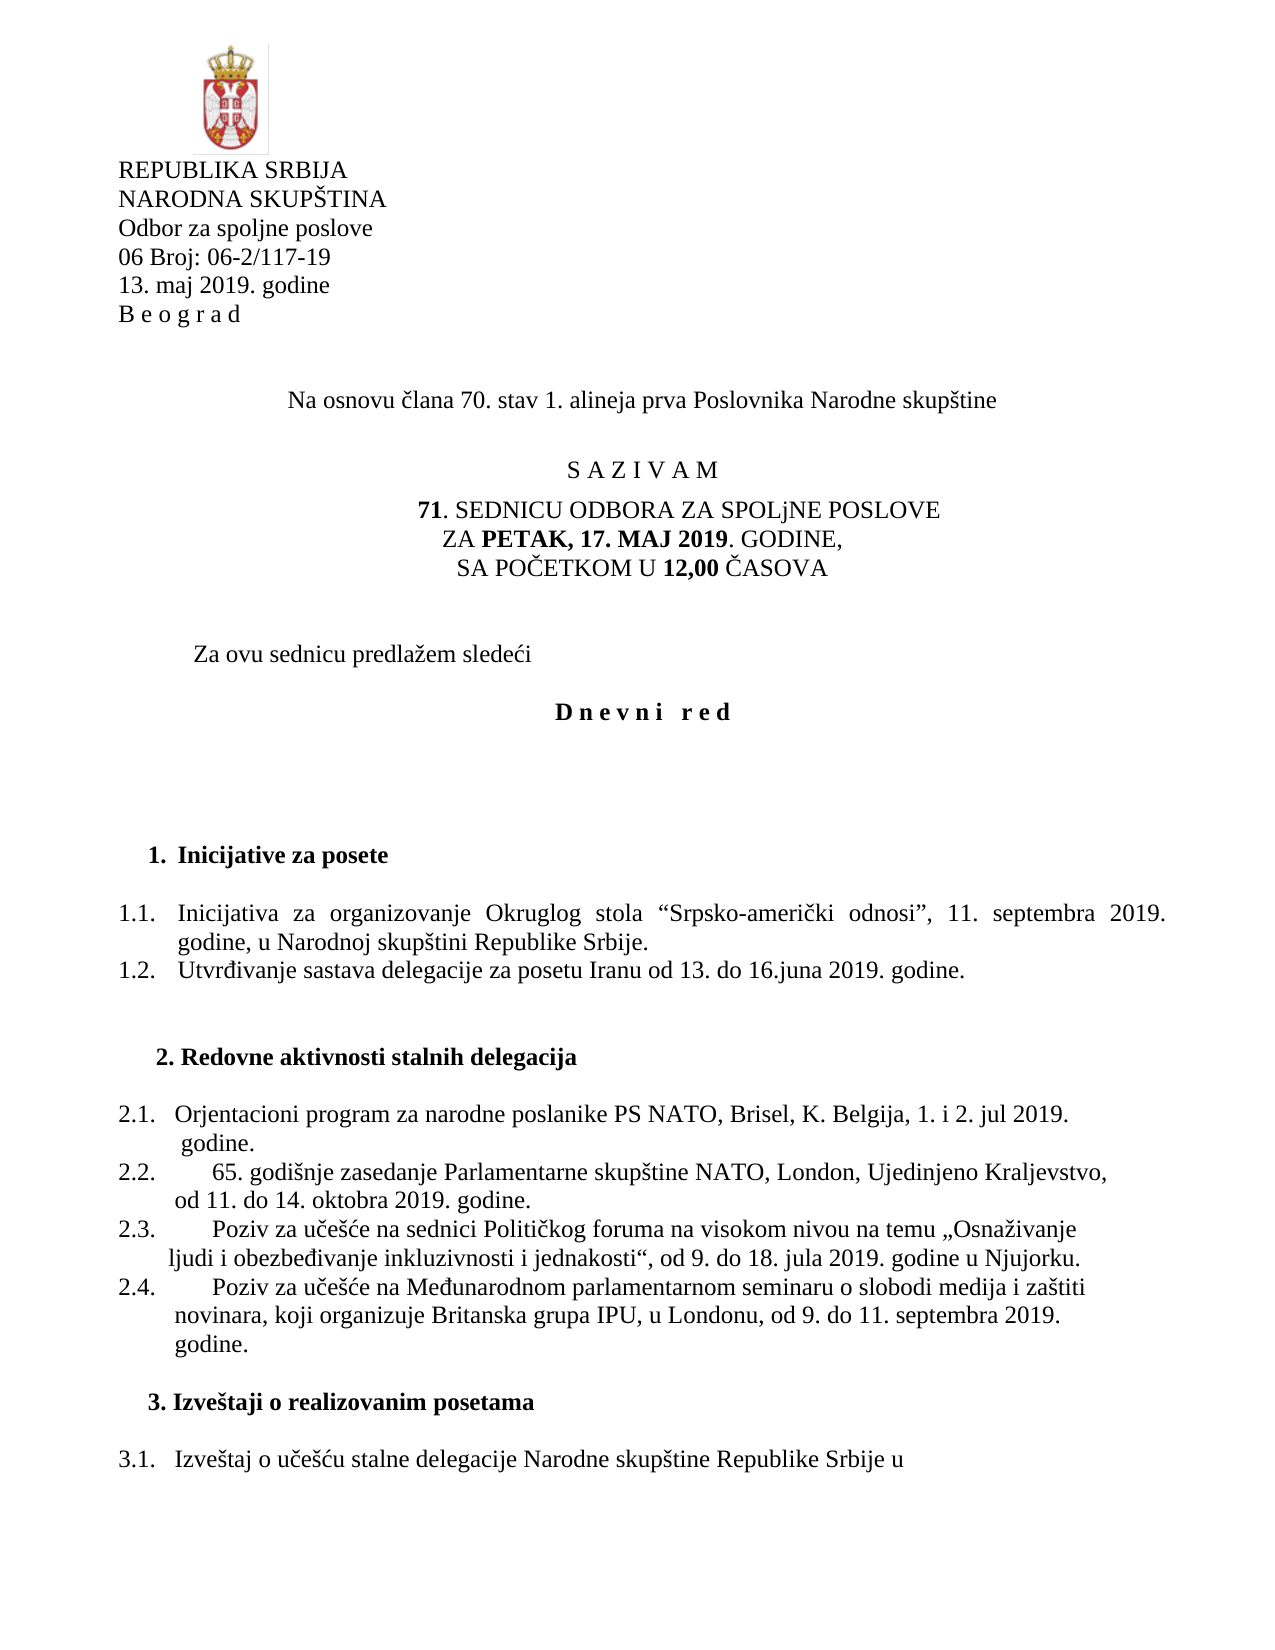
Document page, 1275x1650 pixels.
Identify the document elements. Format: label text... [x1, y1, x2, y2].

text NARODNA SKUPŠTINA [118, 184, 1166, 213]
text ZA PETAK, 17. MAJ 2019. GODINE, [118, 524, 1166, 553]
list godine. [156, 1329, 1166, 1358]
list 65. godišnje zasedanje Parlamentarne skupštine NATO, London, Ujedinjeno Kraljevstvo, [118, 1157, 1166, 1186]
picture [193, 44, 270, 156]
text Za ovu sednicu predlažem sledeći [118, 639, 1166, 668]
text REPUBLIKA SRBIJA [118, 155, 1166, 184]
text SA POČETKOM U 12,00 ČASOVA [118, 553, 1166, 582]
text 06 Broj: 06-2/117-19 [118, 242, 1166, 270]
list Inicijativa za organizovanje Okruglog stola “Srpsko-američki odnosi”, 11. septembra 2019. godine, u Narodnoj skupštini Republike Srbije. [118, 898, 1166, 956]
list Inicijative za posete [148, 841, 1166, 869]
list Poziv za učešće na Međunarodnom parlamentarnom seminaru o slobodi medija i zaštiti [118, 1272, 1166, 1301]
text Na osnovu člana 70. stav 1. alineja prva Poslovnika Narodne skupštine [118, 385, 1166, 414]
text B e o g r a d [118, 299, 1166, 328]
text 71. SEDNICU ODBORA ZA SPOLjNE POSLOVE [192, 496, 1166, 524]
text D n e v n i r e d [118, 697, 1166, 726]
list ljudi i obezbeđivanje inkluzivnosti i jednakosti“, od 9. do 18. jula 2019. godine u Njujorku. [156, 1243, 1166, 1272]
list Poziv za učešće na sednici Političkog foruma na visokom nivou na temu „Osnaživanje [118, 1214, 1166, 1243]
text 13. maj 2019. godine [118, 270, 1166, 299]
text 2.1. Orjentacioni program za narodne poslanike PS NATO, Brisel, K. Belgija, 1. i 2. jul 2019. [118, 1099, 1166, 1128]
text S A Z I V A M [118, 455, 1166, 483]
text Odbor za spoljne poslove [118, 213, 1166, 242]
text 2. Redovne aktivnosti stalnih delegacija [118, 1042, 1166, 1071]
text 3. Izveštaji o realizovanim posetama [148, 1387, 1166, 1416]
list Utvrđivanje sastava delegacije za posetu Iranu od 13. do 16.juna 2019. godine. [118, 956, 1166, 984]
list novinara, koji organizuje Britanska grupa IPU, u Londonu, od 9. do 11. septembra 2019. [156, 1301, 1166, 1329]
text 3.1. Izveštaj o učešću stalne delegacije Narodne skupštine Republike Srbije u [118, 1444, 1166, 1473]
text od 11. do 14. oktobra 2019. godine. [118, 1186, 1166, 1214]
text godine. [118, 1128, 1166, 1157]
